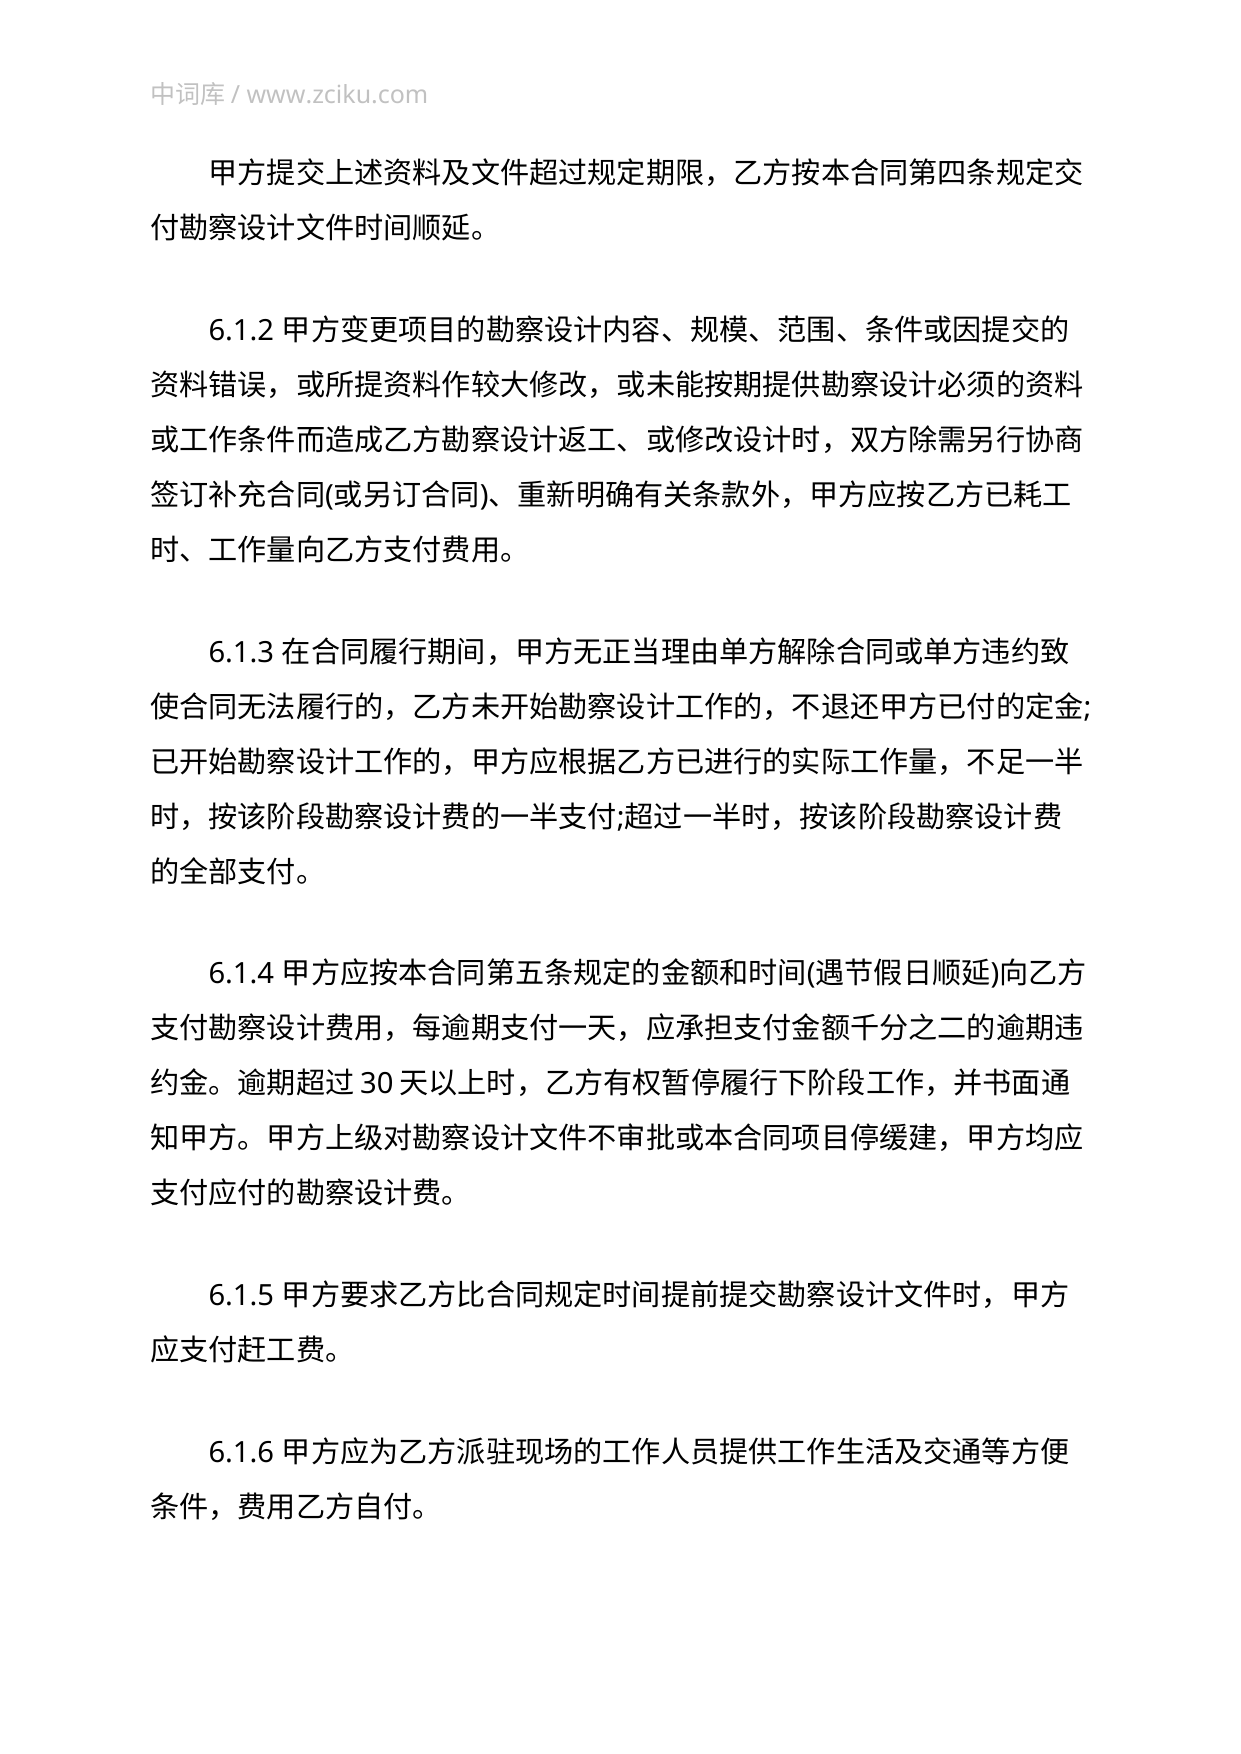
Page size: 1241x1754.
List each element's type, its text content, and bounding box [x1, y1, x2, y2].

text 6.1.3 在合同履行期间，甲方无正当理由单方解除合同或单方违约致使合同无法履行的，乙方未开始勘察设计工作的，不退还甲方已付的定金;已开始勘察设计工作的，甲方应根据乙方已进行的实际工作量，不足一半时，按该阶段勘察设计费的一半支付;超过一半时，按该阶段勘察设计费的全部支付。 [150, 628, 1090, 890]
text 6.1.6 甲方应为乙方派驻现场的工作人员提供工作生活及交通等方便条件，费用乙方自付。 [150, 1428, 1090, 1526]
text 6.1.5 甲方要求乙方比合同规定时间提前提交勘察设计文件时，甲方应支付赶工费。 [150, 1271, 1090, 1369]
text 甲方提交上述资料及文件超过规定期限，乙方按本合同第四条规定交付勘察设计文件时间顺延。 [150, 150, 1090, 247]
text 6.1.4 甲方应按本合同第五条规定的金额和时间(遇节假日顺延)向乙方支付勘察设计费用，每逾期支付一天，应承担支付金额千分之二的逾期违约金。逾期超过30天以上时，乙方有权暂停履行下阶段工作，并书面通知甲方。甲方上级对勘察设计文件不审批或本合同项目停缓建，甲方均应支付应付的勘察设计费。 [150, 950, 1090, 1212]
text 6.1.2 甲方变更项目的勘察设计内容、规模、范围、条件或因提交的资料错误，或所提资料作较大修改，或未能按期提供勘察设计必须的资料或工作条件而造成乙方勘察设计返工、或修改设计时，双方除需另行协商签订补充合同(或另订合同)、重新明确有关条款外，甲方应按乙方已耗工时、工作量向乙方支付费用。 [150, 307, 1090, 569]
